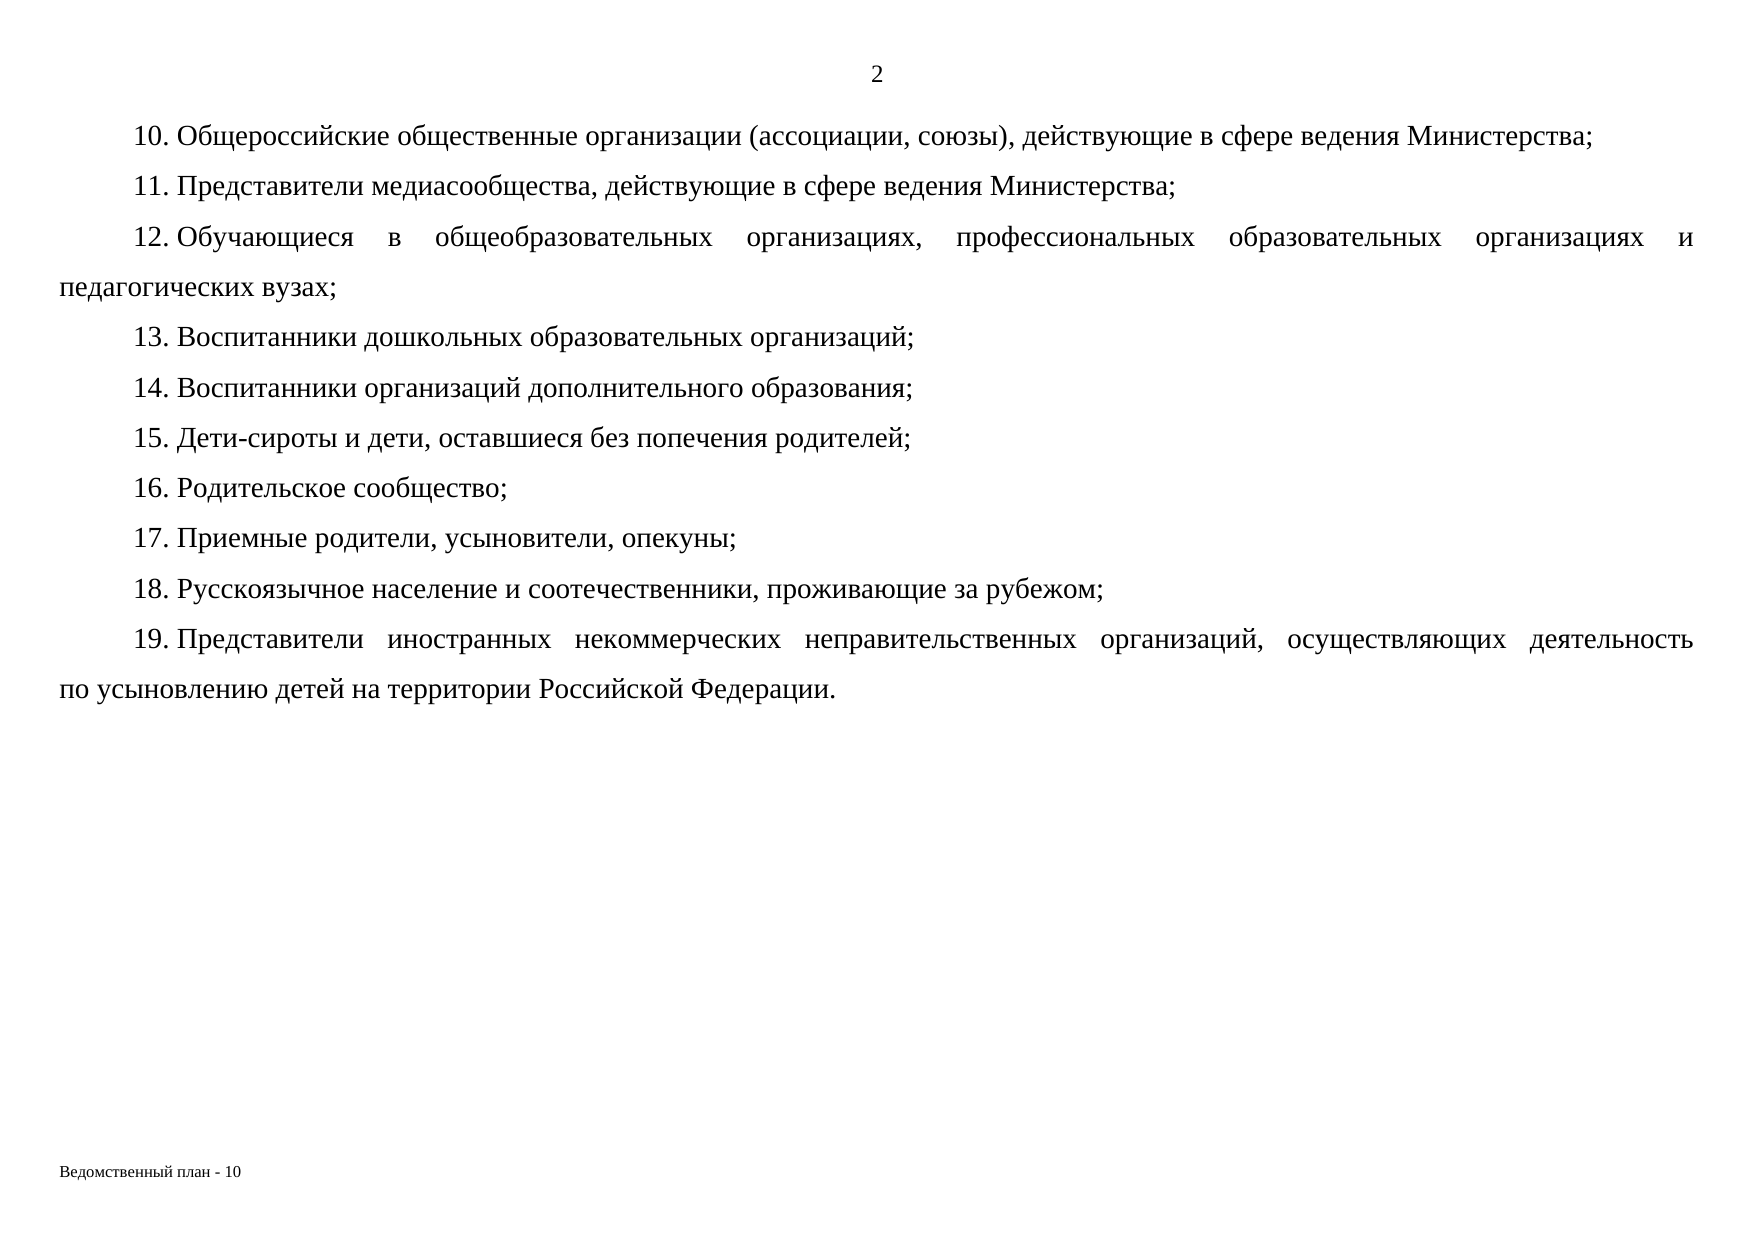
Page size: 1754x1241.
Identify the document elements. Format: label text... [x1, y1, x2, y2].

text 16. Родительское сообщество; [59, 470, 1695, 504]
text 13. Воспитанники дошкольных образовательных организаций; [59, 319, 1695, 353]
text 11. Представители медиасообщества, действующие в сфере ведения Министерства; [59, 168, 1695, 202]
text 17. Приемные родители, усыновители, опекуны; [59, 521, 1695, 554]
text 14. Воспитанники организаций дополнительного образования; [59, 370, 1695, 403]
text 10. Общероссийские общественные организации (ассоциации, союзы), действующие в сфере ведения Министерства; [59, 118, 1695, 152]
text 15. Дети-сироты и дети, оставшиеся без попечения родителей; [59, 420, 1695, 453]
text 12. Обучающиеся в общеобразовательных организациях, профессиональных образовательных организациях и педагогических вузах; [59, 219, 1695, 303]
text 18. Русскоязычное население и соотечественники, проживающие за рубежом; [59, 571, 1695, 604]
text 19. Представители иностранных некоммерческих неправительственных организаций, осуществляющих деятельность по усыновлению детей на территории Российской Федерации. [59, 621, 1695, 705]
